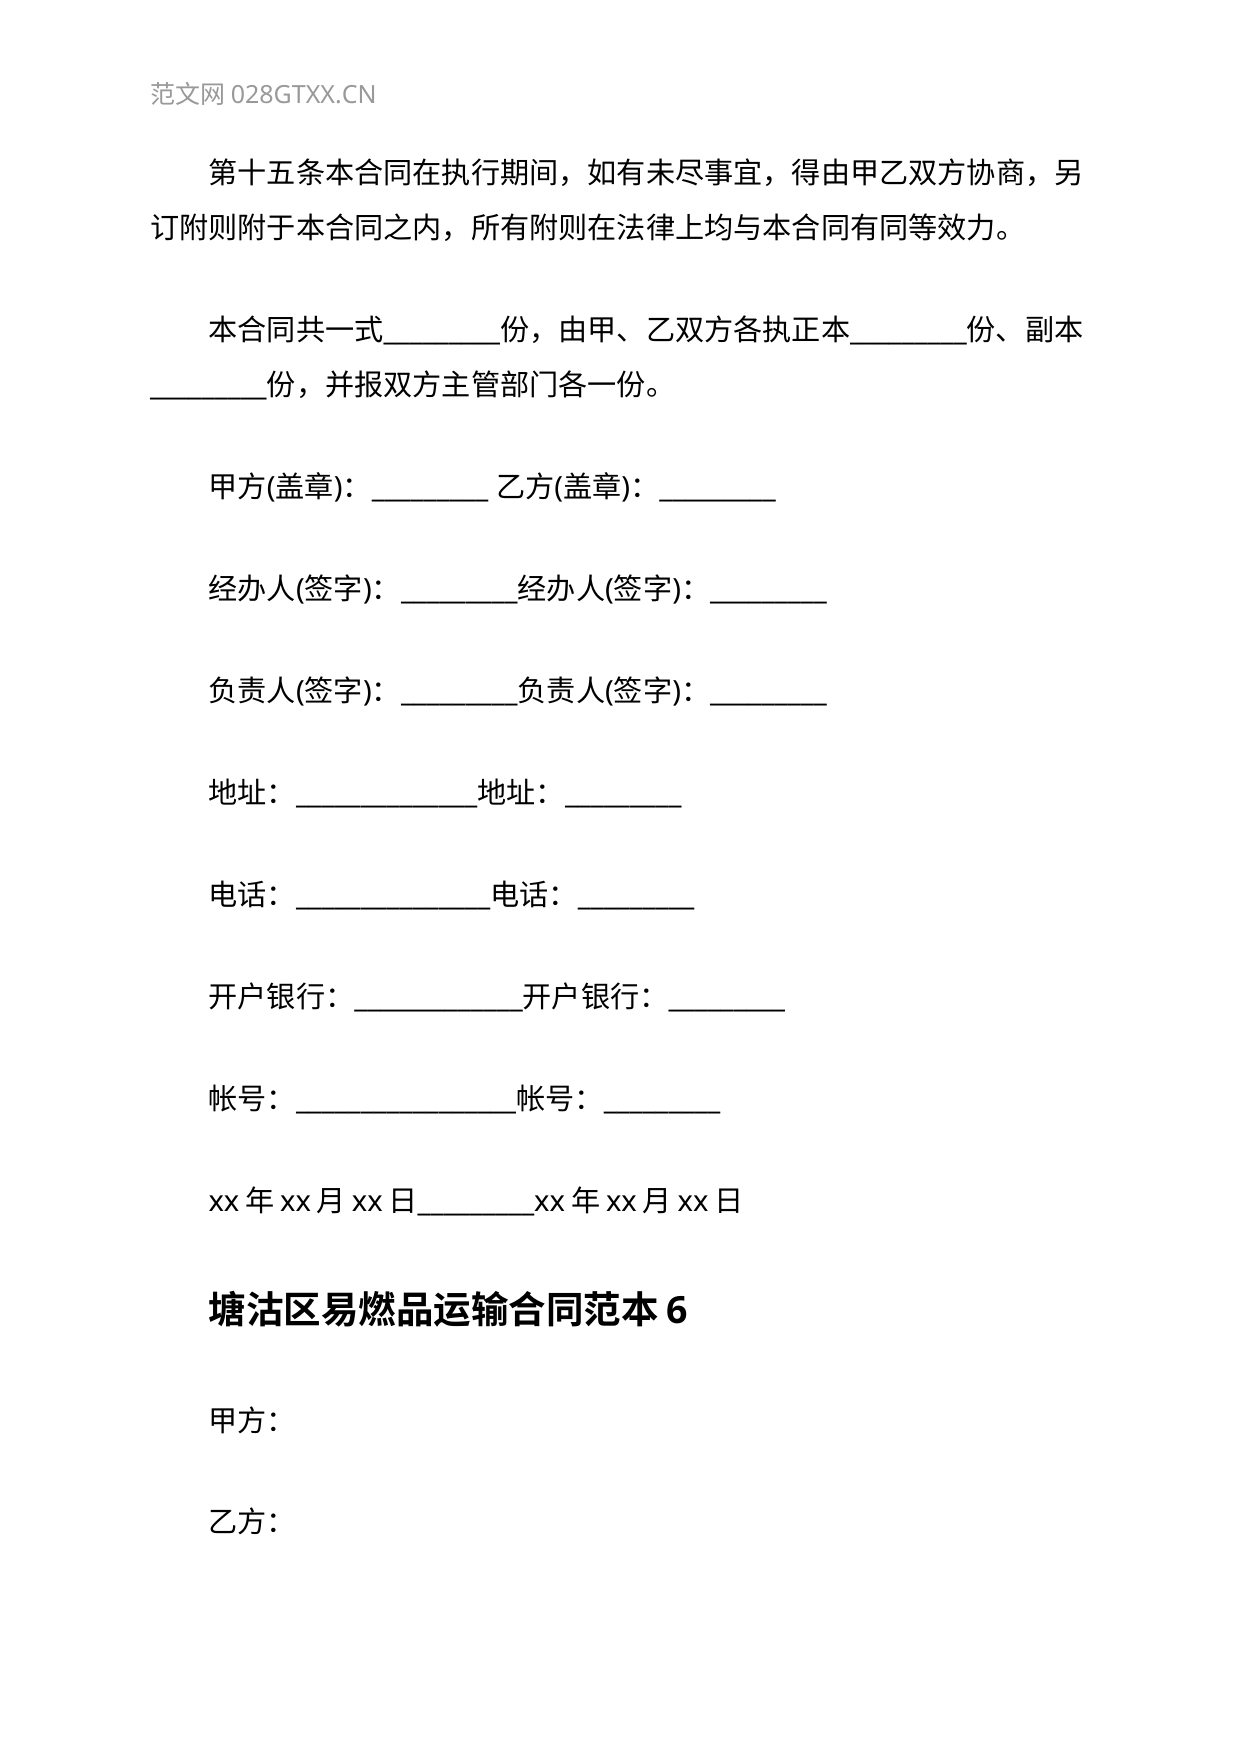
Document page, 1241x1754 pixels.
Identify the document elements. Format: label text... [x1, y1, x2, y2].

text 甲方(盖章)：_________ 乙方(盖章)：_________ [150, 464, 1090, 506]
text 开户银行：_____________开户银行：_________ [150, 973, 1090, 1016]
text 甲方： [150, 1397, 1090, 1439]
text 塘沽区易燃品运输合同范本6 [150, 1279, 1090, 1334]
text 负责人(签字)：_________负责人(签字)：_________ [150, 668, 1090, 710]
text 乙方： [150, 1499, 1090, 1541]
text 本合同共一式_________份，由甲、乙双方各执正本_________份、副本_________份，并报双方主管部门各一份。 [150, 307, 1090, 404]
text 帐号：_________________帐号：_________ [150, 1076, 1090, 1118]
text 经办人(签字)：_________经办人(签字)：_________ [150, 566, 1090, 608]
text xx年xx月xx日_________xx年xx月xx日 [150, 1177, 1090, 1220]
text 第十五条本合同在执行期间，如有未尽事宜，得由甲乙双方协商，另订附则附于本合同之内，所有附则在法律上均与本合同有同等效力。 [150, 150, 1090, 247]
text 电话：_______________电话：_________ [150, 872, 1090, 914]
text 地址：______________地址：_________ [150, 769, 1090, 812]
